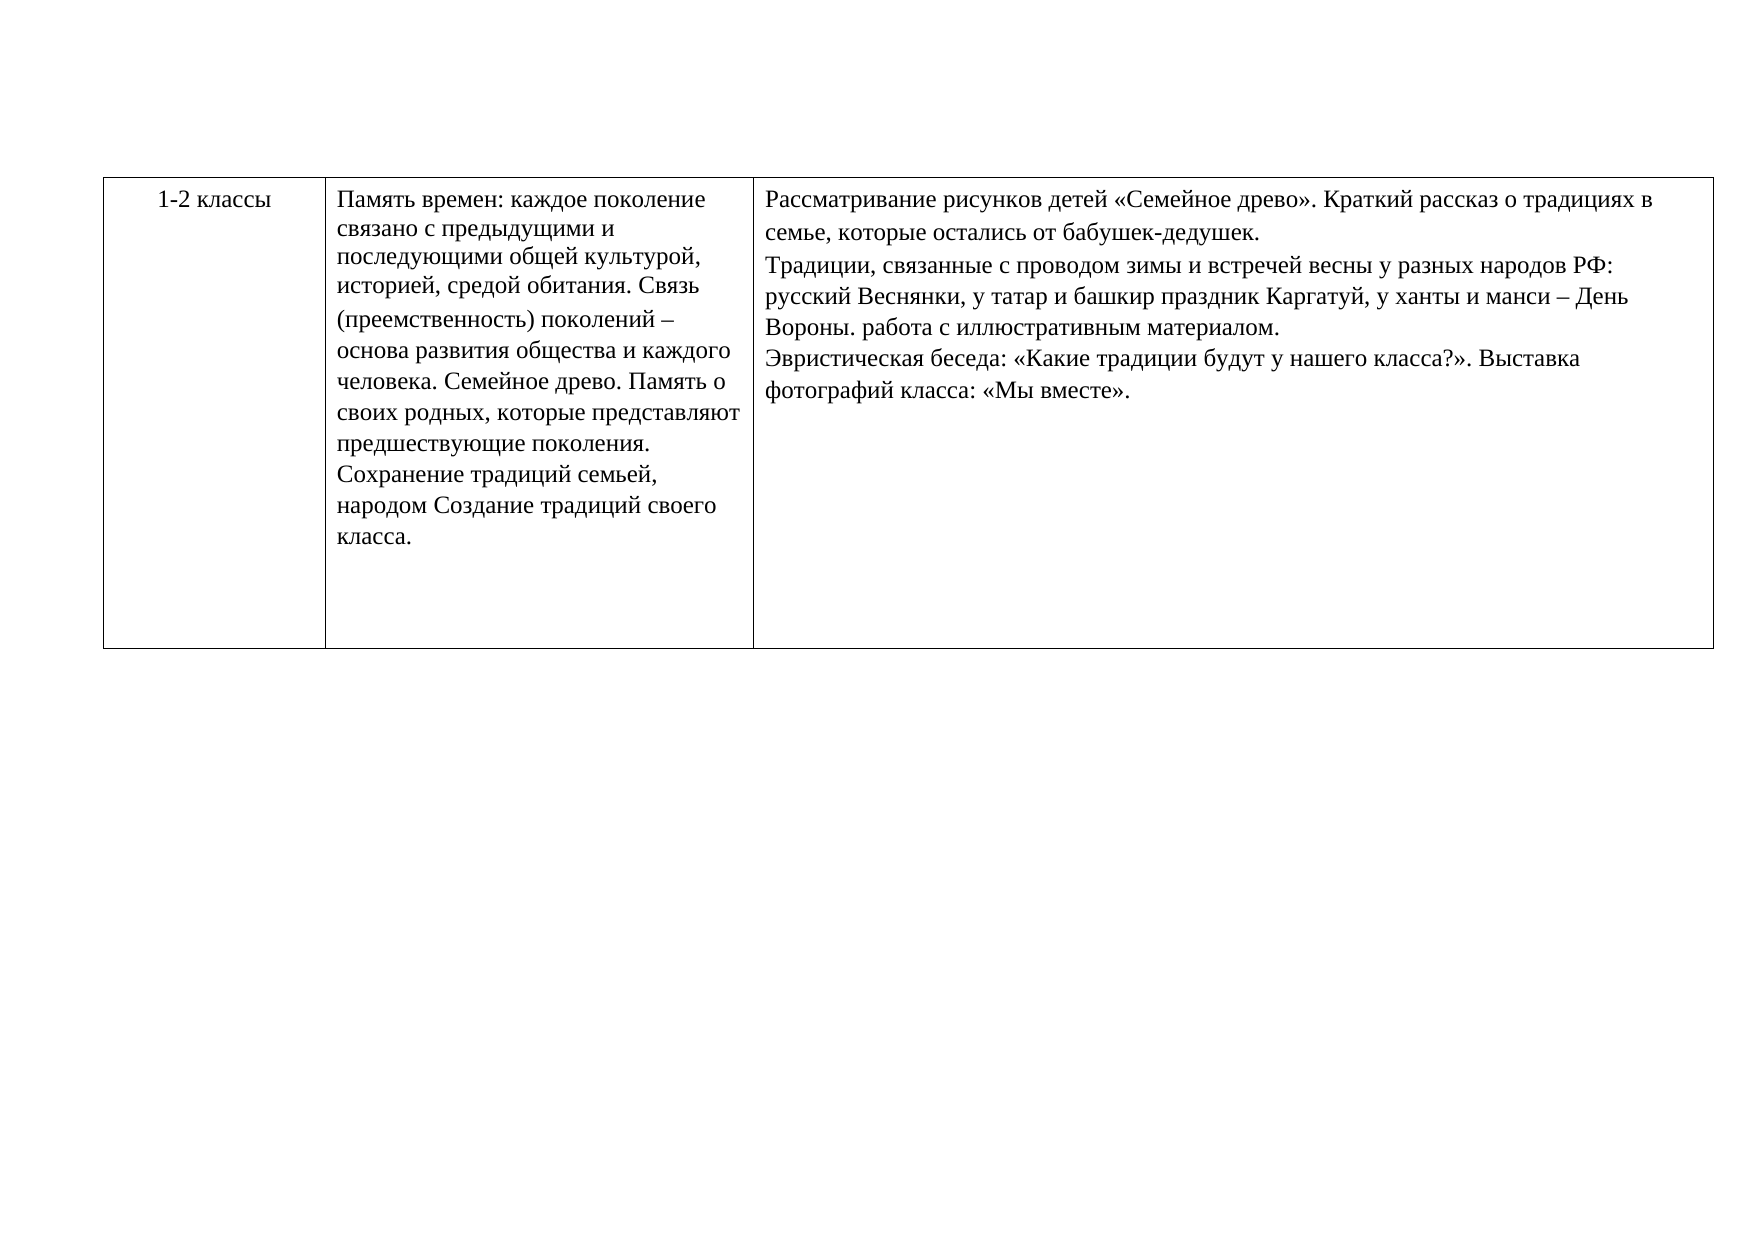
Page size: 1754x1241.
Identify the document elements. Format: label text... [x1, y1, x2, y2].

table_cell Память времен: каждое поколение связано с предыдущими и последующими общей культурой, историей, средой обитания. Связь (преемственность) поколений – основа развития общества и каждого человека. Семейное древо. Память о своих родных, которые представляют предшествующие поколения. Сохранение традиций семьей, народом Создание традиций своего класса. [326, 178, 753, 648]
table_cell 1-2 классы [104, 178, 325, 648]
table_cell Рассматривание рисунков детей «Семейное древо». Краткий рассказ о традициях в семье, которые остались от бабушек-дедушек. Традиции, связанные с проводом зимы и встречей весны у разных народов РФ: русский Веснянки, у татар и башкир праздник Каргатуй, у ханты и манси – День Вороны. работа с иллюстративным материалом. Эвристическая беседа: «Какие традиции будут у нашего класса?». Выставка фотографий класса: «Мы вместе». [754, 178, 1713, 648]
